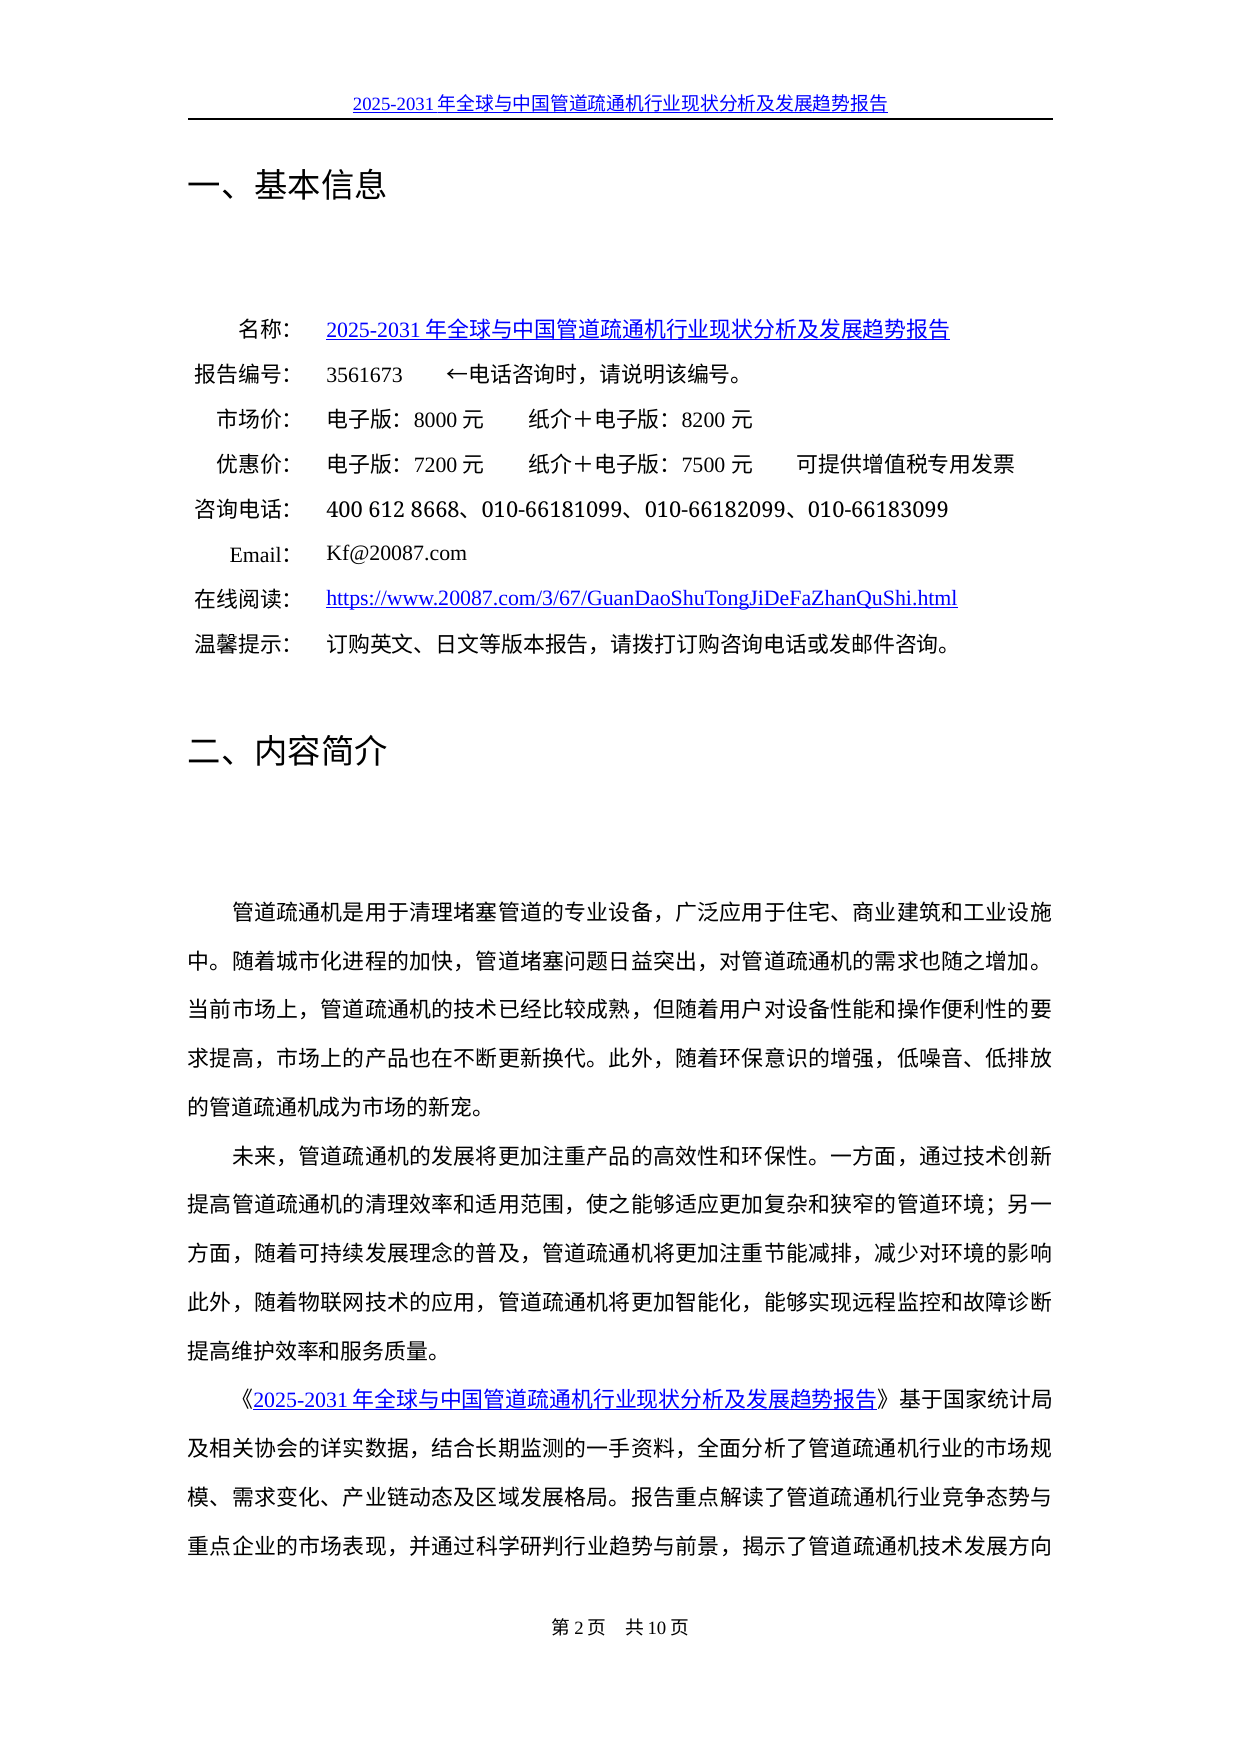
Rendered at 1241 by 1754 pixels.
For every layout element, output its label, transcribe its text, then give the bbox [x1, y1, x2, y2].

table_cell Email： [167, 537, 315, 582]
table_cell 市场价： [167, 402, 315, 447]
table_header 名称： [167, 312, 315, 357]
table_cell 报告编号： [167, 357, 315, 402]
table_cell 在线阅读： [167, 582, 315, 627]
table_header 2025-2031年全球与中国管道疏通机行业现状分析及发展趋势报告 [315, 312, 1073, 357]
table_cell 优惠价： [167, 447, 315, 492]
table_cell 3561673 ←电话咨询时，请说明该编号。 [315, 357, 1073, 402]
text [187, 894, 1053, 1561]
table_cell 温馨提示： [167, 627, 315, 672]
title 一、基本信息 [187, 150, 1053, 215]
table_cell Kf@20087.com [315, 537, 1073, 582]
title 二、内容简介 [187, 717, 1053, 782]
table_cell 400 612 8668、010-66181099、010-66182099、010-66183099 [315, 492, 1073, 537]
table_cell 订购英文、日文等版本报告，请拨打订购咨询电话或发邮件咨询。 [315, 627, 1073, 672]
table_cell [315, 582, 1073, 627]
table_cell 咨询电话： [167, 492, 315, 537]
table_cell 电子版：8000 元 纸介＋电子版：8200 元 [315, 402, 1073, 447]
table_cell 电子版：7200 元 纸介＋电子版：7500 元 可提供增值税专用发票 [315, 447, 1073, 492]
